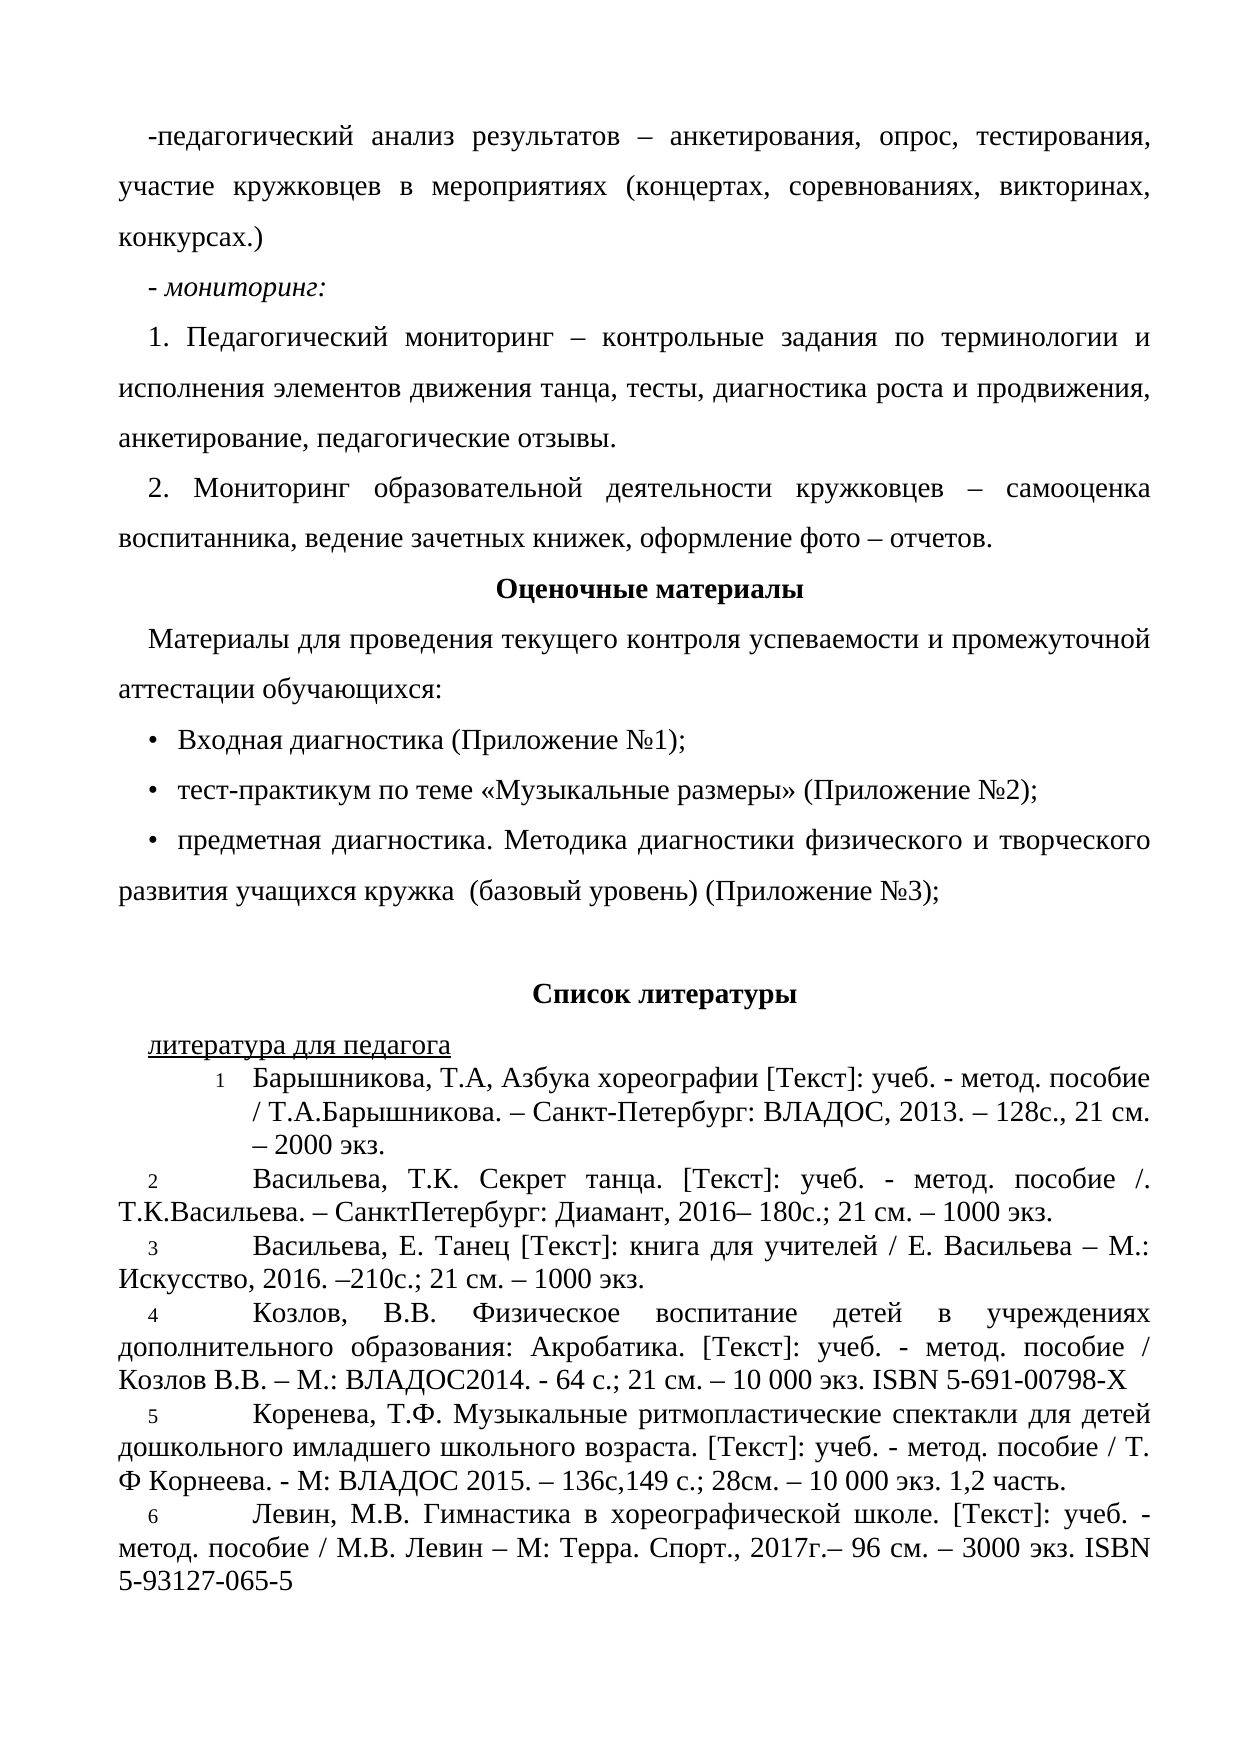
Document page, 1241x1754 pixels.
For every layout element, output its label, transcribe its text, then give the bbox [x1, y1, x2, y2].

list Васильева, Е. Танец [Текст]: книга для учителей / Е. Васильева – М.: Искусство, 2016. –210с.; 21 см. – 1000 экз. [118, 1228, 1152, 1295]
list Барышникова, Т.А, Азбука хореографии [Текст]: учеб. - метод. пособие / Т.А.Барышникова. – Санкт-Петербург: ВЛАДОС, 2013. – 128с., 21 см. – 2000 экз. [215, 1060, 1152, 1161]
list Васильева, Т.К. Секрет танца. [Текст]: учеб. - метод. пособие /. Т.К.Васильева. – СанктПетербург: Диамант, 2016– 180с.; 21 см. – 1000 экз. [118, 1161, 1152, 1228]
text 2. Мониторинг образовательной деятельности кружковцев – самооценка воспитанника, ведение зачетных книжек, оформление фото – отчетов. [118, 470, 1152, 554]
list Козлов, В.В. Физическое воспитание детей в учреждениях дополнительного образования: Акробатика. [Текст]: учеб. - метод. пособие / Козлов В.В. – М.: ВЛАДОС2014. - 64 с.; 21 см. – 10 000 экз. ISBN 5-691-00798-Х [118, 1295, 1152, 1396]
list Коренева, Т.Ф. Музыкальные ритмопластические спектакли для детей дошкольного имладшего школьного возраста. [Текст]: учеб. - метод. пособие / Т. Ф Корнеева. - М: ВЛАДОС 2015. – 136с,149 с.; 28см. – 10 000 экз. 1,2 часть. [118, 1396, 1152, 1496]
text Оценочные материалы [118, 571, 1152, 604]
list Левин, М.В. Гимнастика в хореографической школе. [Текст]: учеб. - метод. пособие / М.В. Левин – М: Терра. Спорт., 2017г.– 96 см. – 3000 экз. ISBN 5-93127-065-5 [118, 1496, 1152, 1597]
text литература для педагога [118, 1027, 1152, 1060]
text 1. Педагогический мониторинг – контрольные задания по терминологии и исполнения элементов движения танца, тесты, диагностика роста и продвижения, анкетирование, педагогические отзывы. [118, 319, 1152, 453]
text • Входная диагностика (Приложение №1); [118, 722, 1152, 755]
text -педагогический анализ результатов – анкетирования, опрос, тестирования, участие кружковцев в мероприятиях (концертах, соревнованиях, викторинах, конкурсах.) [118, 118, 1152, 252]
text Материалы для проведения текущего контроля успеваемости и промежуточной аттестации обучающихся: [118, 621, 1152, 705]
text Список литературы [177, 977, 1152, 1010]
text • тест-практикум по теме «Музыкальные размеры» (Приложение №2); [118, 772, 1152, 806]
text • предметная диагностика. Методика диагностики физического и творческого развития учащихся кружка (базовый уровень) (Приложение №3); [118, 822, 1152, 906]
text - мониторинг: [118, 269, 1152, 303]
